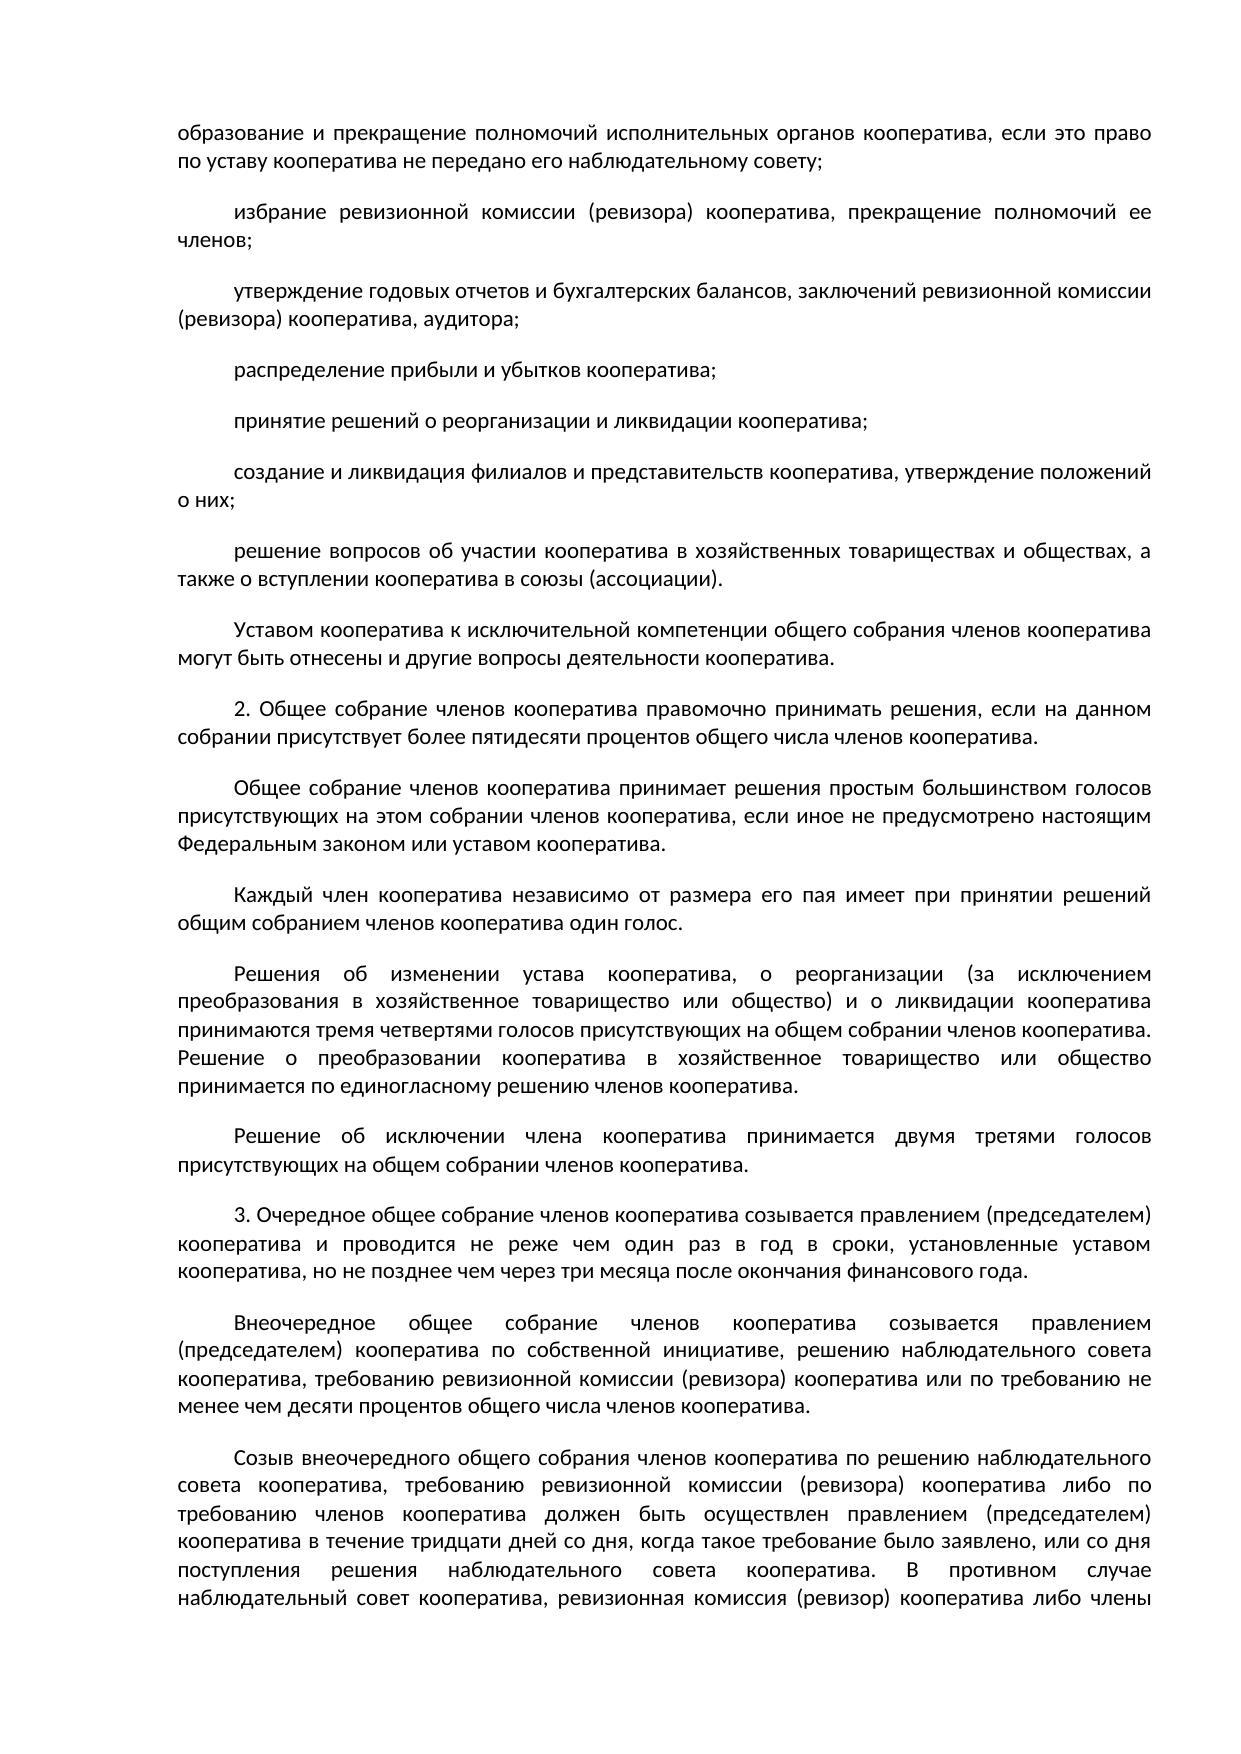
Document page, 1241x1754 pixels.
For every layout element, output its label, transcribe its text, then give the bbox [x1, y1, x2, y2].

text Решение об исключении члена кооператива принимается двумя третями голосов присутствующих на общем собрании членов кооператива. [177, 1122, 1152, 1178]
text создание и ликвидация филиалов и представительств кооператива, утверждение положений о них; [177, 457, 1152, 513]
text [177, 1443, 1152, 1611]
text утверждение годовых отчетов и бухгалтерских балансов, заключений ревизионной комиссии (ревизора) кооператива, аудитора; [177, 276, 1152, 332]
text Решения об изменении устава кооператива, о реорганизации (за исключением преобразования в хозяйственное товарищество или общество) и о ликвидации кооператива принимаются тремя четвертями голосов присутствующих на общем собрании членов кооператива. Решение о преобразовании кооператива в хозяйственное товарищество или общество принимается по единогласному решению членов кооператива. [177, 959, 1152, 1099]
text Уставом кооператива к исключительной компетенции общего собрания членов кооператива могут быть отнесены и другие вопросы деятельности кооператива. [177, 615, 1152, 671]
text принятие решений о реорганизации и ликвидации кооператива; [177, 406, 1152, 434]
text 2. Общее собрание членов кооператива правомочно принимать решения, если на данном собрании присутствует более пятидесяти процентов общего числа членов кооператива. [177, 694, 1152, 750]
text Внеочередное общее собрание членов кооператива созывается правлением (председателем) кооператива по собственной инициативе, решению наблюдательного совета кооператива, требованию ревизионной комиссии (ревизора) кооператива или по требованию не менее чем десяти процентов общего числа членов кооператива. [177, 1308, 1152, 1420]
text решение вопросов об участии кооператива в хозяйственных товариществах и обществах, а также о вступлении кооператива в союзы (ассоциации). [177, 536, 1152, 592]
text распределение прибыли и убытков кооператива; [177, 355, 1152, 383]
text Общее собрание членов кооператива принимает решения простым большинством голосов присутствующих на этом собрании членов кооператива, если иное не предусмотрено настоящим Федеральным законом или уставом кооператива. [177, 773, 1152, 857]
text избрание ревизионной комиссии (ревизора) кооператива, прекращение полномочий ее членов; [177, 197, 1152, 253]
text Каждый член кооператива независимо от размера его пая имеет при принятии решений общим собранием членов кооператива один голос. [177, 880, 1152, 936]
text 3. Очередное общее собрание членов кооператива созывается правлением (председателем) кооператива и проводится не реже чем один раз в год в сроки, установленные уставом кооператива, но не позднее чем через три месяца после окончания финансового года. [177, 1201, 1152, 1285]
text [177, 118, 1152, 174]
